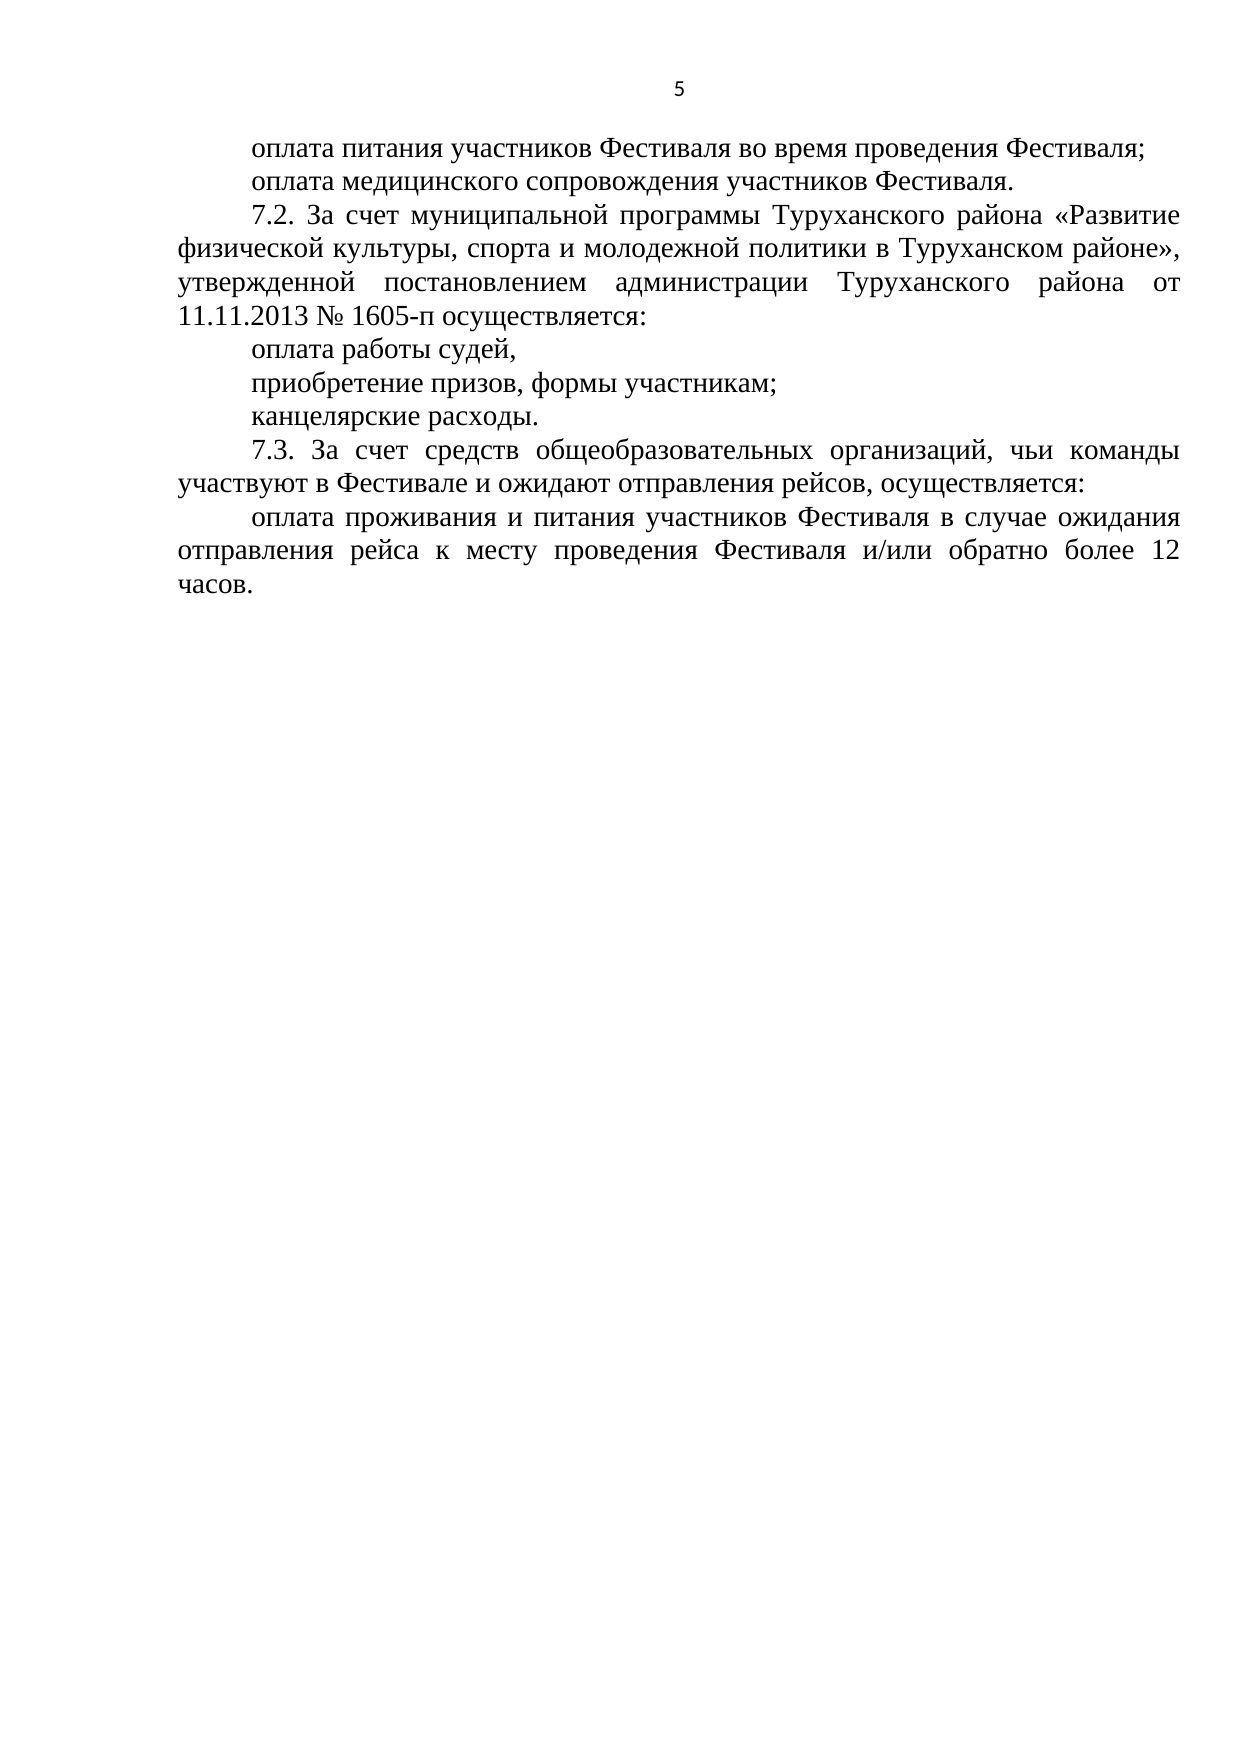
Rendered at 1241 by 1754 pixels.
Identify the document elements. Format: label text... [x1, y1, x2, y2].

text канцелярские расходы. [177, 398, 1181, 432]
text оплата проживания и питания участников Фестиваля в случае ожидания отправления рейса к месту проведения Фестиваля и/или обратно более 12 часов. [177, 499, 1181, 599]
text 7.3. За счет средств общеобразовательных организаций, чьи команды участвуют в Фестивале и ожидают отправления рейсов, осуществляется: [177, 432, 1181, 499]
text оплата питания участников Фестиваля во время проведения Фестиваля; [177, 130, 1181, 163]
text оплата работы судей, [177, 331, 1181, 365]
text приобретение призов, формы участникам; [177, 365, 1181, 398]
text оплата медицинского сопровождения участников Фестиваля. [177, 163, 1181, 197]
text 7.2. За счет муниципальной программы Туруханского района «Развитие физической культуры, спорта и молодежной политики в Туруханском районе», утвержденной постановлением администрации Туруханского района от 11.11.2013 № 1605-п осуществляется: [177, 197, 1181, 331]
